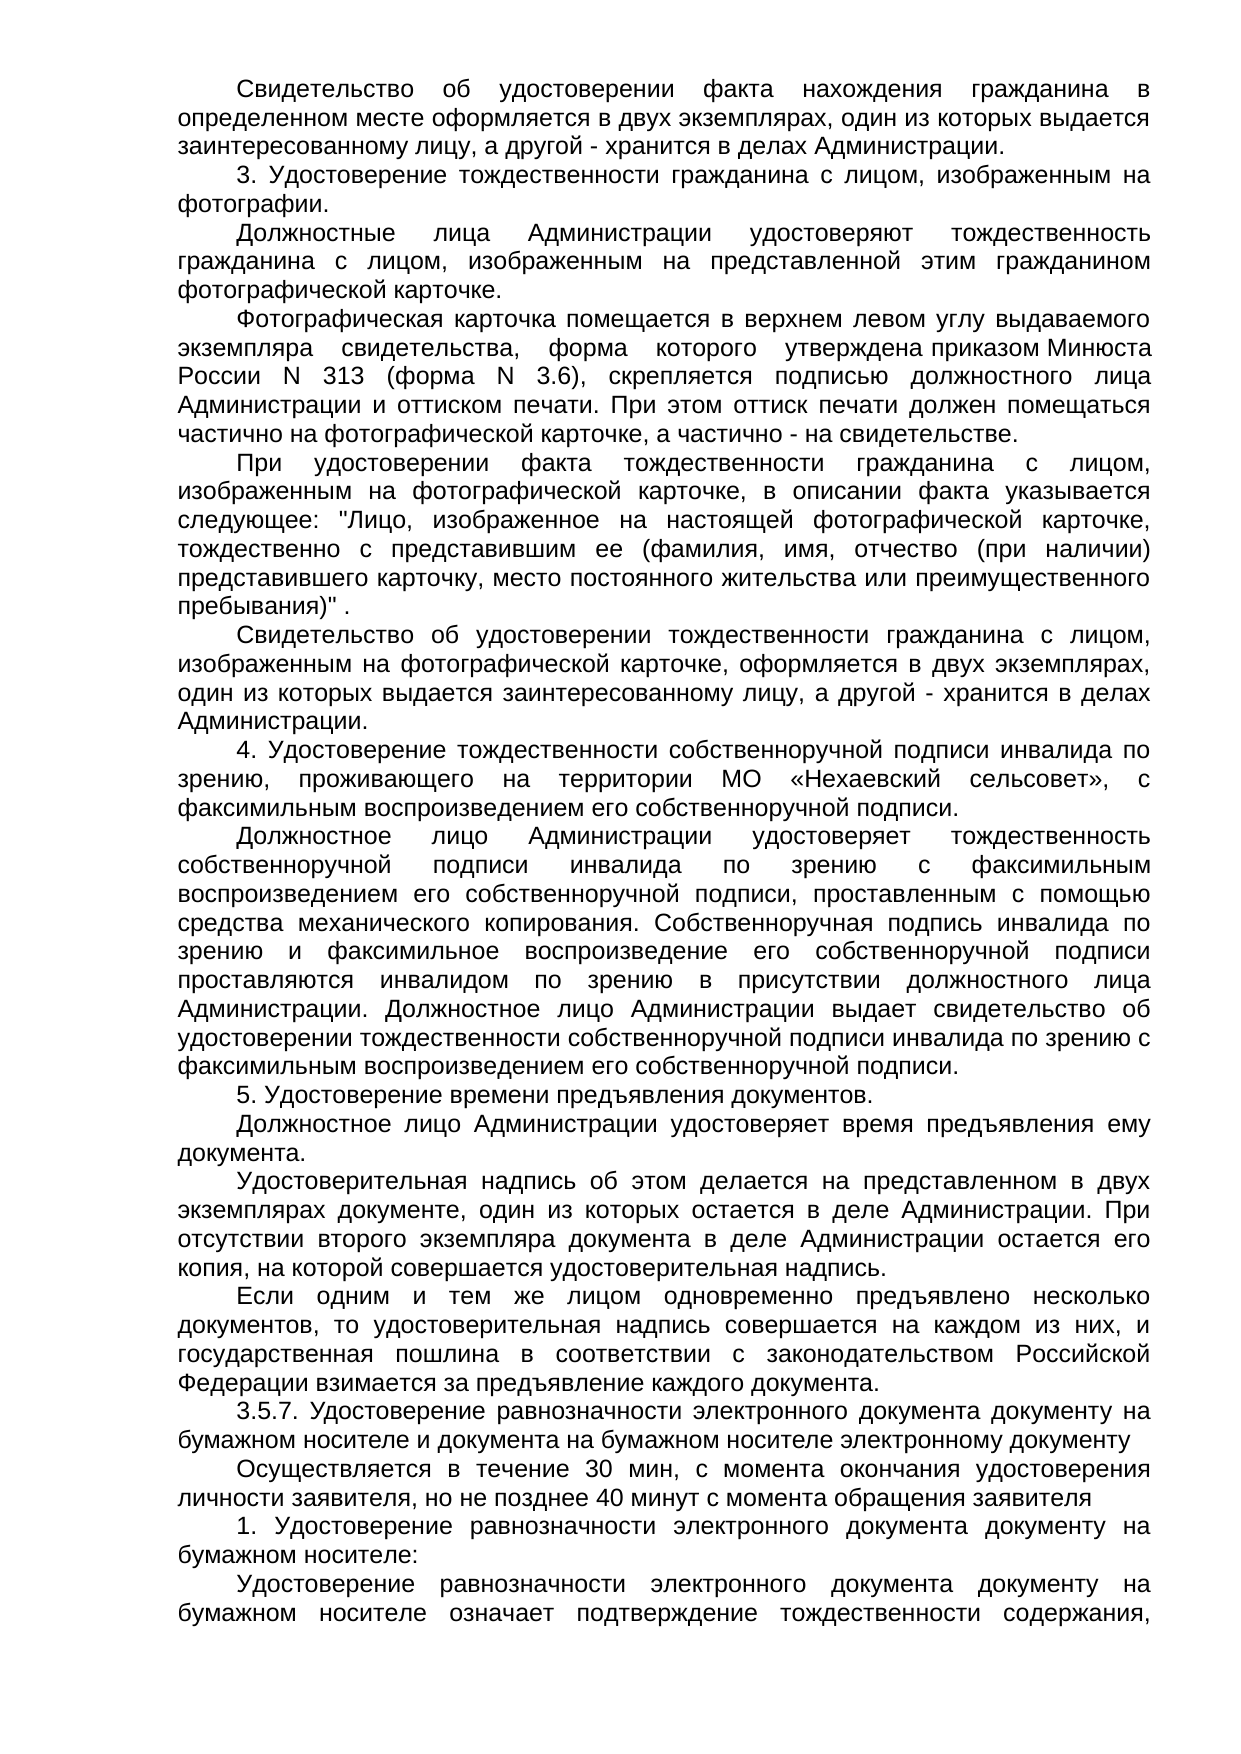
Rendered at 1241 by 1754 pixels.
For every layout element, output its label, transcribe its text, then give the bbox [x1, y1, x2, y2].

text 3. Удостоверение тождественности гражданина с лицом, изображенным на фотографии. [177, 160, 1152, 218]
text 1. Удостоверение равнозначности электронного документа документу на бумажном носителе: [177, 1511, 1152, 1569]
text При удостоверении факта тождественности гражданина с лицом, изображенным на фотографической карточке, в описании факта указывается следующее: "Лицо, изображенное на настоящей фотографической карточке, тождественно с представившим ее (фамилия, имя, отчество (при наличии) представившего карточку, место постоянного жительства или преимущественного пребывания)" . [177, 448, 1152, 620]
text Должностное лицо Администрации удостоверяет тождественность собственноручной подписи инвалида по зрению с факсимильным воспроизведением его собственноручной подписи, проставленным с помощью средства механического копирования. Собственноручная подпись инвалида по зрению и факсимильное воспроизведение его собственноручной подписи проставляются инвалидом по зрению в присутствии должностного лица Администрации. Должностное лицо Администрации выдает свидетельство об удостоверении тождественности собственноручной подписи инвалида по зрению с факсимильным воспроизведением его собственноручной подписи. [177, 821, 1152, 1080]
text Фотографическая карточка помещается в верхнем левом углу выдаваемого экземпляра свидетельства, форма которого утверждена приказом Минюста России N 313 (форма N 3.6), скрепляется подписью должностного лица Администрации и оттиском печати. При этом оттиск печати должен помещаться частично на фотографической карточке, а частично - на свидетельстве. [177, 304, 1152, 448]
text Удостоверительная надпись об этом делается на представленном в двух экземплярах документе, один из которых остается в деле Администрации. При отсутствии второго экземпляра документа в деле Администрации остается его копия, на которой совершается удостоверительная надпись. [177, 1166, 1152, 1281]
text Должностное лицо Администрации удостоверяет время предъявления ему документа. [177, 1109, 1152, 1166]
text 5. Удостоверение времени предъявления документов. [177, 1080, 1152, 1109]
text Если одним и тем же лицом одновременно предъявлено несколько документов, то удостоверительная надпись совершается на каждом из них, и государственная пошлина в соответствии с законодательством Российской Федерации взимается за предъявление каждого документа. [177, 1281, 1152, 1396]
text Свидетельство об удостоверении факта нахождения гражданина в определенном месте оформляется в двух экземплярах, один из которых выдается заинтересованному лицу, а другой - хранится в делах Администрации. [177, 74, 1152, 160]
text 4. Удостоверение тождественности собственноручной подписи инвалида по зрению, проживающего на территории МО «Нехаевский сельсовет», с факсимильным воспроизведением его собственноручной подписи. [177, 735, 1152, 821]
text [177, 1569, 1152, 1626]
text 3.5.7. Удостоверение равнозначности электронного документа документу на бумажном носителе и документа на бумажном носителе электронному документу [177, 1396, 1152, 1454]
text Должностные лица Администрации удостоверяют тождественность гражданина с лицом, изображенным на представленной этим гражданином фотографической карточке. [177, 218, 1152, 304]
text Осуществляется в течение 30 мин, с момента окончания удостоверения личности заявителя, но не позднее 40 минут с момента обращения заявителя [177, 1454, 1152, 1511]
text Свидетельство об удостоверении тождественности гражданина с лицом, изображенным на фотографической карточке, оформляется в двух экземплярах, один из которых выдается заинтересованному лицу, а другой - хранится в делах Администрации. [177, 620, 1152, 735]
